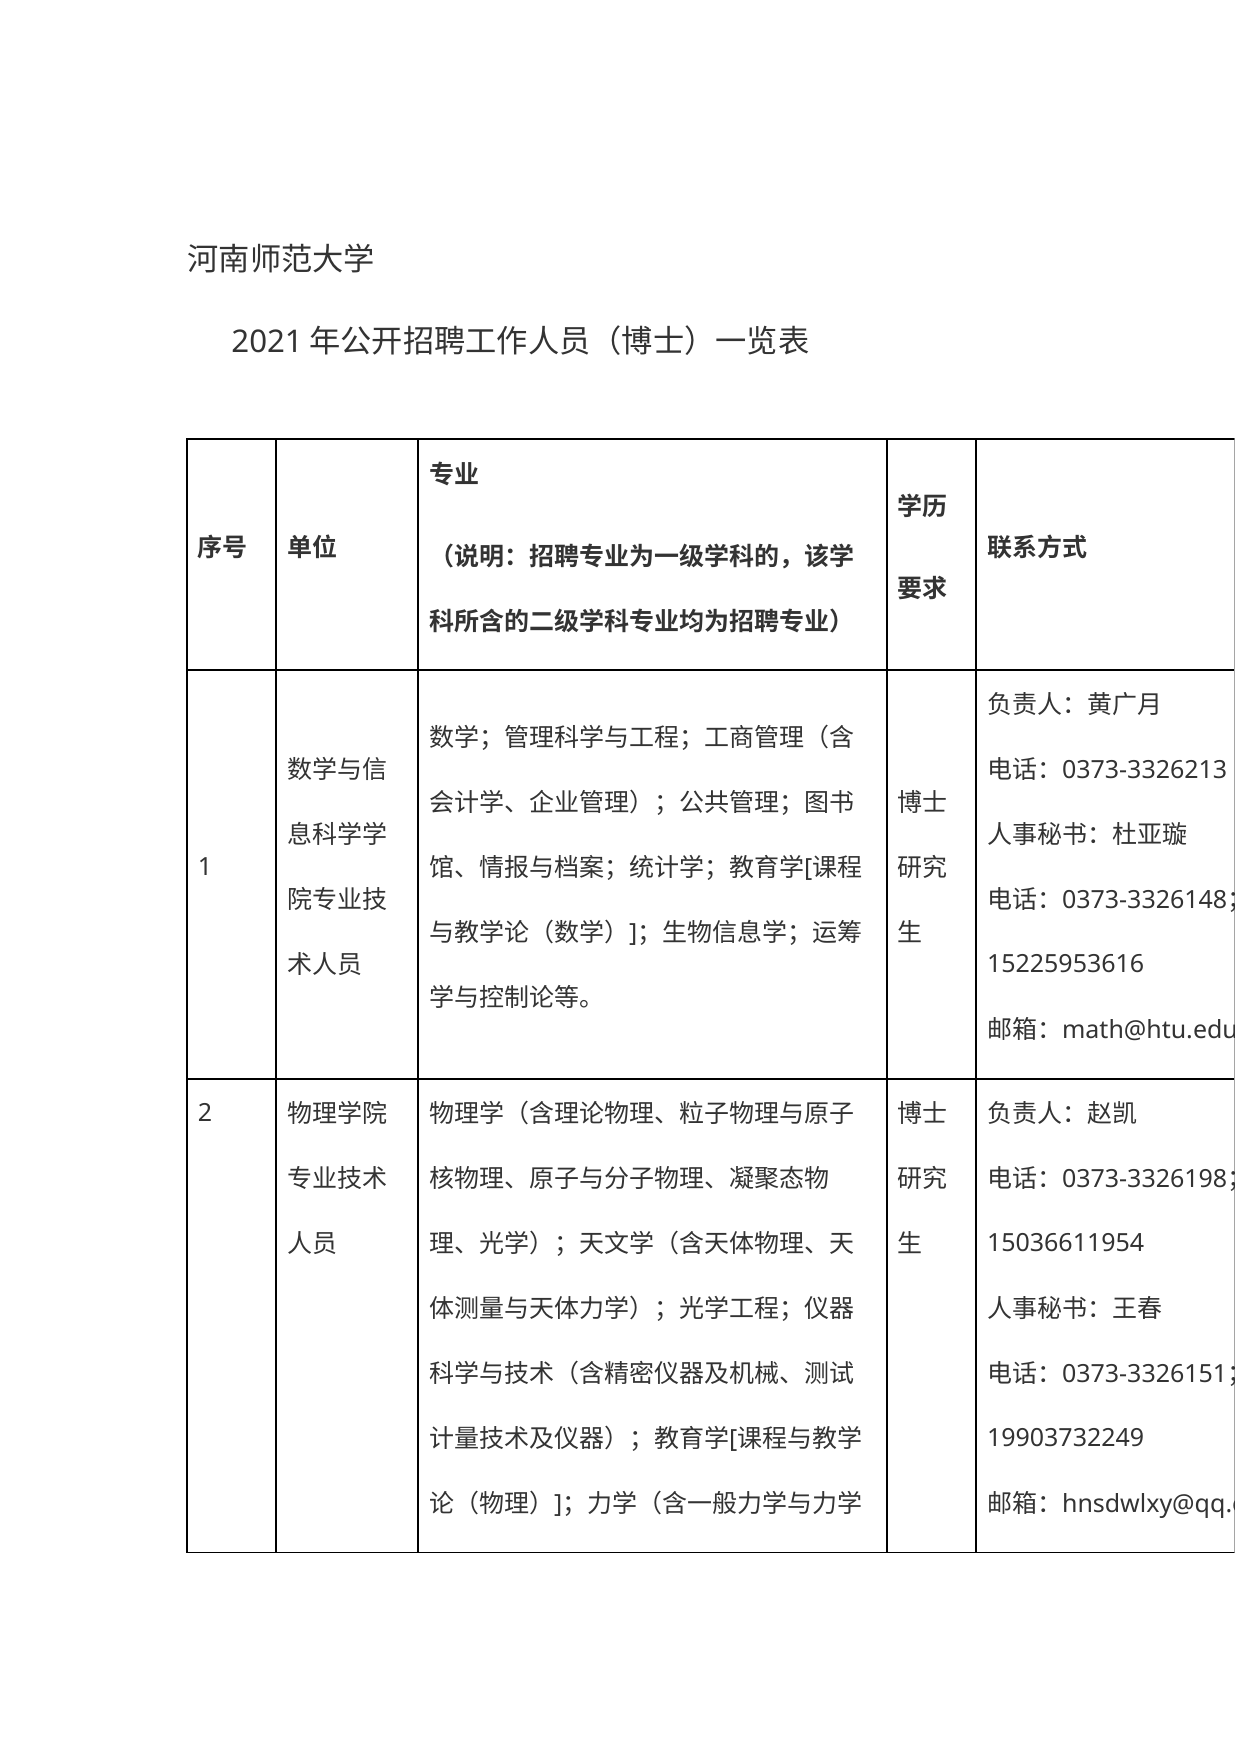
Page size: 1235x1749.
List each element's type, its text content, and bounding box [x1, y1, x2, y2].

table_cell 1 [188, 671, 275, 1078]
table_cell 负责人：黄广月 电话：0373-3326213 人事秘书：杜亚璇 电话：0373-3326148；15225953616 邮箱：math@htu.edu.cn [977, 671, 1234, 1078]
table_cell 数学；管理科学与工程；工商管理（含会计学、企业管理）；公共管理；图书馆、情报与档案；统计学；教育学[课程与教学论（数学）]；生物信息学；运筹学与控制论等。 [419, 671, 886, 1078]
text 河南师范大学 [187, 159, 1047, 289]
table_cell 博士研究生 [888, 671, 975, 1078]
table_cell 物理学院专业技术人员 [277, 1080, 417, 1552]
table_header 单位 [277, 440, 417, 669]
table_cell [419, 1080, 886, 1552]
table_cell 数学与信息科学学院专业技术人员 [277, 671, 417, 1078]
table_header 联系方式 [977, 440, 1234, 669]
table_header 专业 （说明：招聘专业为一级学科的，该学科所含的二级学科专业均为招聘专业） [419, 440, 886, 669]
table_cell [977, 1080, 1234, 1552]
table_header 序号 [188, 440, 275, 669]
text 2021年公开招聘工作人员（博士）一览表 [187, 306, 1047, 371]
table_cell 2 [188, 1080, 275, 1552]
table_cell 博士研究生 [888, 1080, 975, 1552]
table_header 学历 要求 [888, 440, 975, 669]
